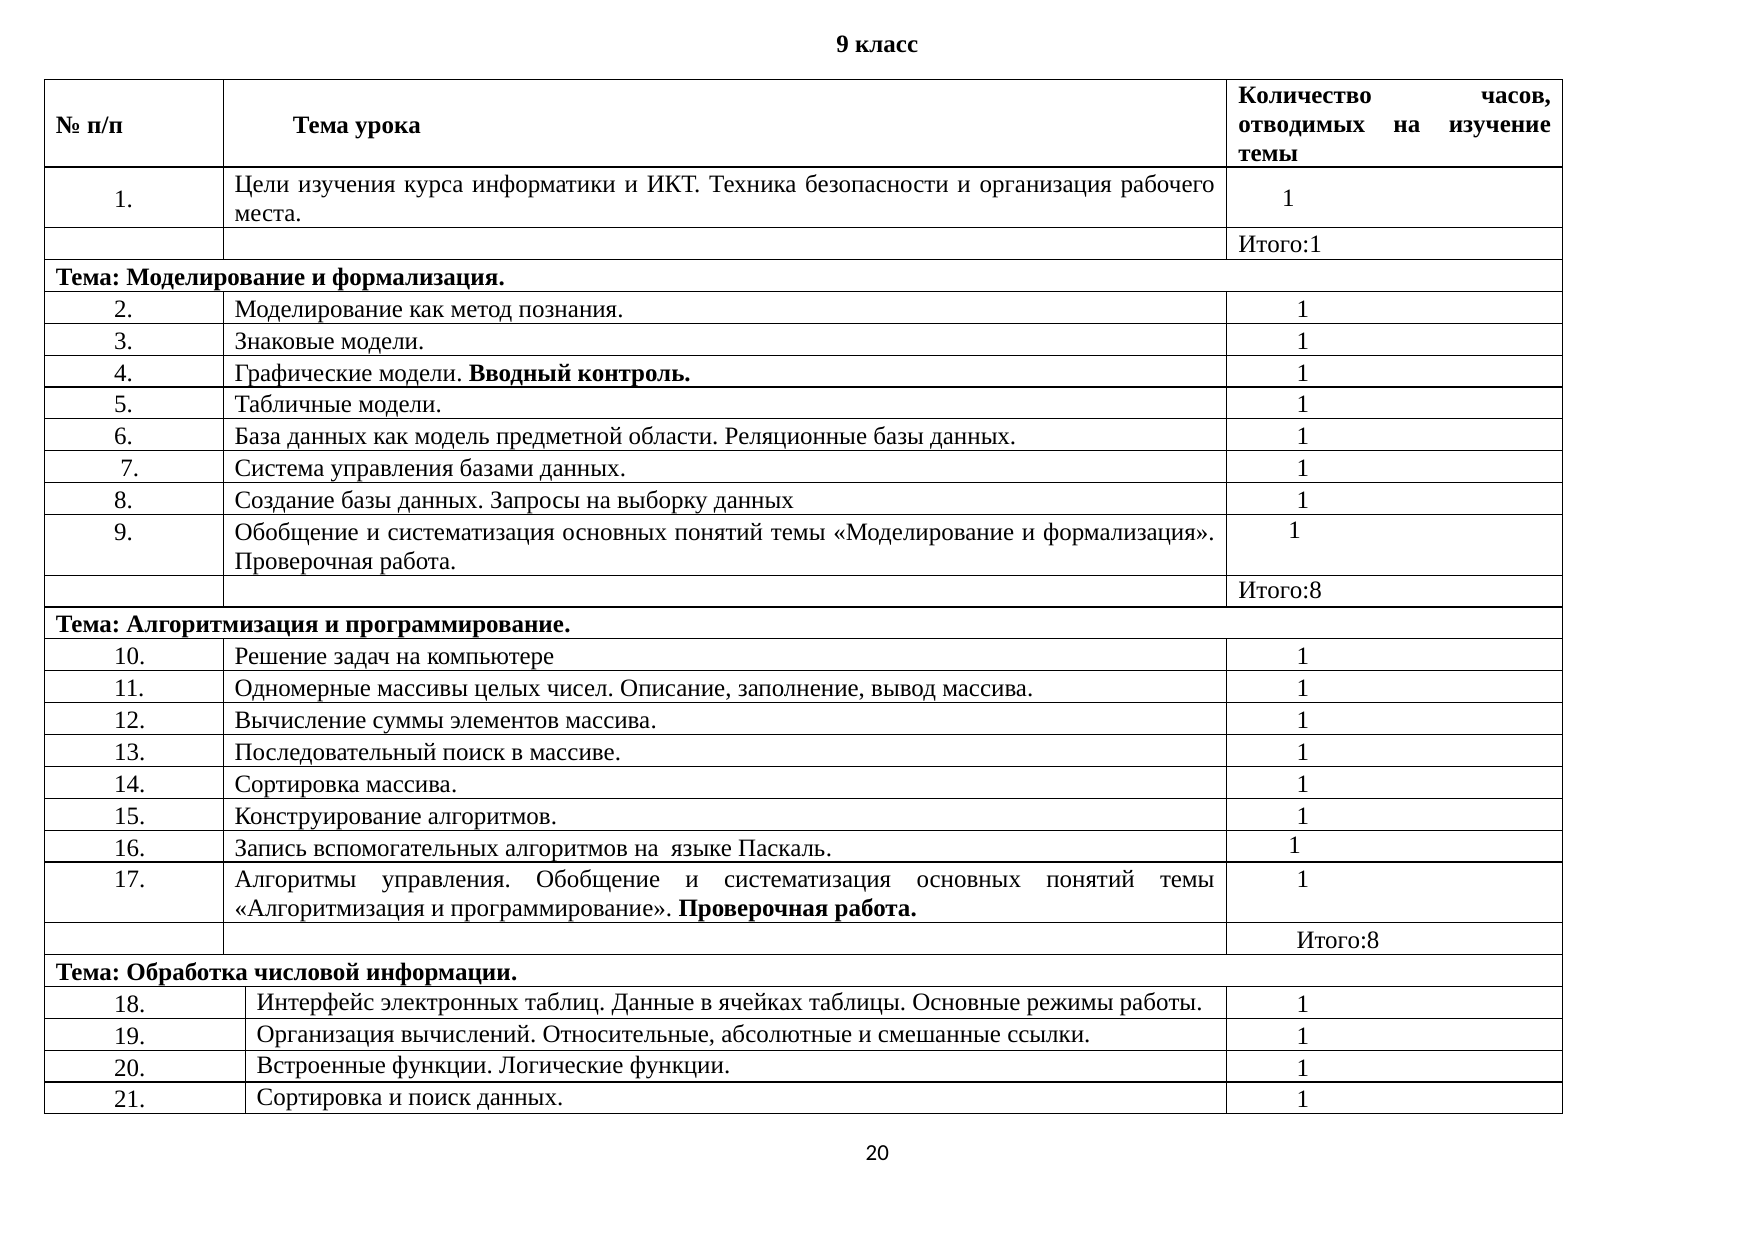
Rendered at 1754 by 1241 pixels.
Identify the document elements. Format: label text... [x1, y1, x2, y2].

table_cell [224, 576, 1226, 606]
table_cell 1 [1227, 515, 1562, 574]
table_cell 5. [45, 388, 223, 418]
table_cell Итого:8 [1227, 923, 1562, 954]
table_cell [45, 228, 223, 259]
table_cell 1 [1227, 671, 1562, 702]
table_cell Встроенные функции. Логические функции. [246, 1051, 1226, 1081]
table_cell 16. [45, 831, 223, 861]
table_cell 13. [45, 735, 223, 766]
table_cell Последовательный поиск в массиве. [224, 735, 1226, 766]
table_cell 12. [45, 703, 223, 734]
table_cell [224, 923, 1226, 954]
table_header № п/п [45, 80, 223, 166]
table_cell Итого:8 [1227, 576, 1562, 606]
table_cell 21. [45, 1083, 245, 1113]
table_header Количество часов, отводимых на изучение темы [1227, 80, 1562, 166]
table_cell 15. [45, 799, 223, 829]
table_cell 20. [45, 1051, 245, 1081]
table_cell [45, 923, 223, 954]
table_cell Табличные модели. [224, 388, 1226, 418]
table_cell 10. [45, 639, 223, 670]
table_cell 11. [45, 671, 223, 702]
table_cell Тема: Алгоритмизация и программирование. [45, 608, 1562, 638]
table_cell Цели изучения курса информатики и ИКТ. Техника безопасности и организация рабочего места. [224, 168, 1226, 227]
table_cell Запись вспомогательных алгоритмов на языке Паскаль. [224, 831, 1226, 861]
table_cell 1 [1227, 639, 1562, 670]
table_cell 1 [1227, 1051, 1562, 1081]
table_cell 1 [1227, 767, 1562, 798]
table_cell Одномерные массивы целых чисел. Описание, заполнение, вывод массива. [224, 671, 1226, 702]
table_cell Сортировка массива. [224, 767, 1226, 798]
table_cell Графические модели. Вводный контроль. [224, 356, 1226, 386]
table_cell 1 [1227, 388, 1562, 418]
table_cell 1 [1227, 1019, 1562, 1049]
table_header Тема урока [224, 80, 1226, 166]
table_cell Решение задач на компьютере [224, 639, 1226, 670]
table_cell 17. [45, 863, 223, 922]
table_cell [224, 228, 1226, 259]
table_cell 1 [1227, 483, 1562, 514]
table_cell 1 [1227, 799, 1562, 829]
table_cell Конструирование алгоритмов. [224, 799, 1226, 829]
table_cell Моделирование как метод познания. [224, 292, 1226, 323]
table_cell 7. [45, 451, 223, 482]
table_cell 1 [1227, 356, 1562, 386]
table_cell 1 [1227, 324, 1562, 354]
table_cell 14. [45, 767, 223, 798]
table_cell 1 [1227, 451, 1562, 482]
table_cell 1 [1227, 863, 1562, 922]
table_cell 1 [1227, 735, 1562, 766]
table_cell 19. [45, 1019, 245, 1049]
table_cell 8. [45, 483, 223, 514]
table_cell Система управления базами данных. [224, 451, 1226, 482]
text 9 класс [118, 29, 1636, 58]
table_cell Организация вычислений. Относительные, абсолютные и смешанные ссылки. [246, 1019, 1226, 1049]
table_cell 1 [1227, 168, 1562, 227]
table_cell 6. [45, 419, 223, 450]
table_cell 1 [1227, 831, 1562, 861]
table_cell База данных как модель предметной области. Реляционные базы данных. [224, 419, 1226, 450]
table_cell Вычисление суммы элементов массива. [224, 703, 1226, 734]
table_cell Интерфейс электронных таблиц. Данные в ячейках таблицы. Основные режимы работы. [246, 987, 1226, 1018]
table_cell 18. [45, 987, 245, 1018]
table_cell Тема: Обработка числовой информации. [45, 955, 1562, 986]
table_cell Создание базы данных. Запросы на выборку данных [224, 483, 1226, 514]
table_cell 1 [1227, 419, 1562, 450]
table_cell 1 [1227, 987, 1562, 1018]
table_cell Тема: Моделирование и формализация. [45, 260, 1562, 291]
table_cell Итого:1 [1227, 228, 1562, 259]
table_cell 9. [45, 515, 223, 574]
table_cell Знаковые модели. [224, 324, 1226, 354]
table_cell Сортировка и поиск данных. [246, 1083, 1226, 1113]
table_cell 1 [1227, 703, 1562, 734]
table_cell Алгоритмы управления. Обобщение и систематизация основных понятий темы «Алгоритмизация и программирование». Проверочная работа. [224, 863, 1226, 922]
table_cell 1 [1227, 292, 1562, 323]
table_cell Обобщение и систематизация основных понятий темы «Моделирование и формализация». Проверочная работа. [224, 515, 1226, 574]
table_cell [45, 576, 223, 606]
table_cell 1. [45, 168, 223, 227]
table_cell 3. [45, 324, 223, 354]
table_cell 4. [45, 356, 223, 386]
table_cell 2. [45, 292, 223, 323]
table_cell 1 [1227, 1083, 1562, 1113]
